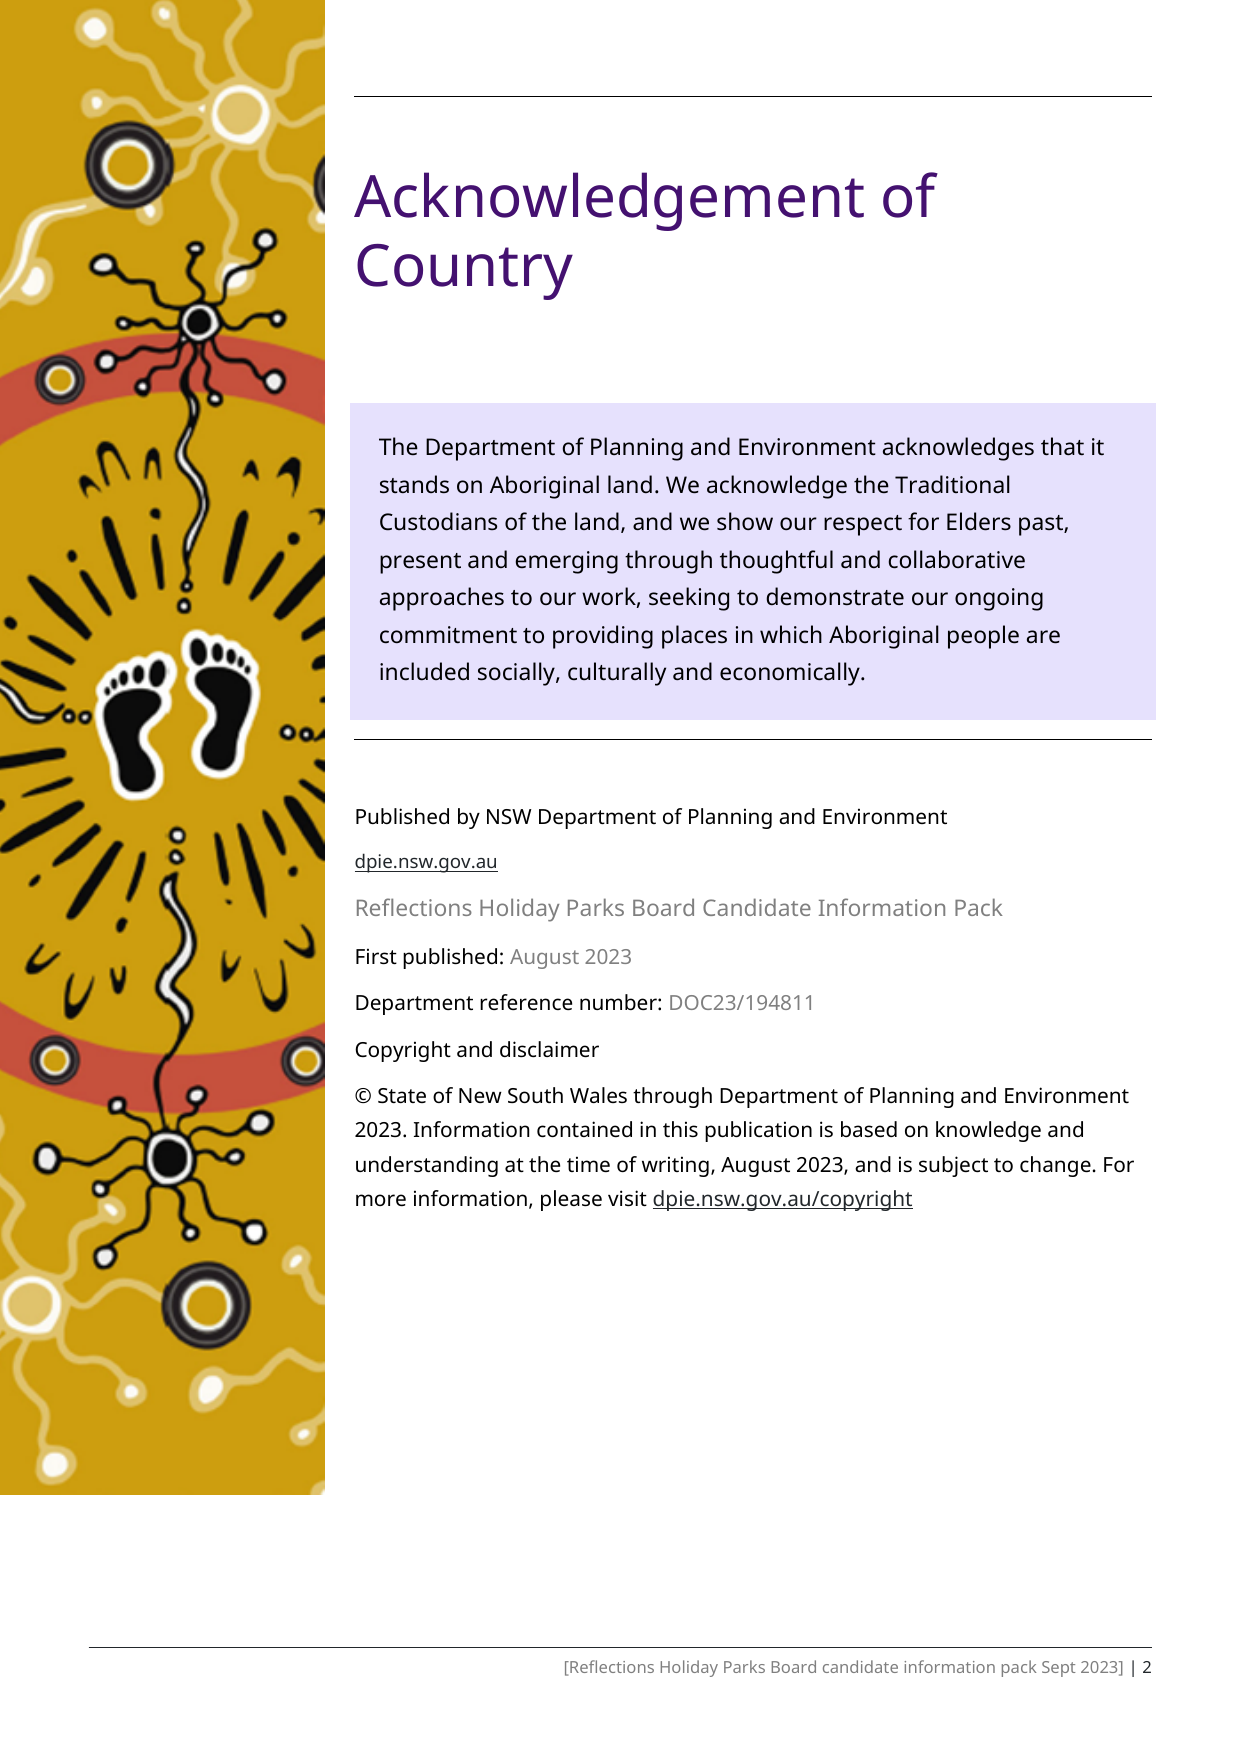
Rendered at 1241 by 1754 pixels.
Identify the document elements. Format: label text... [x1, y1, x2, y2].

text Acknowledgement of Country [354, 160, 1152, 303]
list Copyright and disclaimer [354, 1035, 1152, 1063]
list dpie.nsw.gov.au [354, 849, 1152, 874]
picture [0, 0, 325, 1495]
list First published: August 2023 [354, 942, 1152, 970]
list Reflections Holiday Parks Board Candidate Information Pack [354, 892, 1152, 923]
list Published by NSW Department of Planning and Environment [354, 740, 1152, 831]
list The Department of Planning and Environment acknowledges that it stands on Aboriginal land. We acknowledge the Traditional Custodians of the land, and we show our respect for Elders past, present and emerging through thoughtful and collaborative approaches to our work, seeking to demonstrate our ongoing commitment to providing places in which Aboriginal people are included socially, culturally and economically. [360, 413, 1146, 711]
list © State of New South Wales through Department of Planning and Environment 2023. Information contained in this publication is based on knowledge and understanding at the time of writing, August 2023, and is subject to change. For more information, please visit dpie.nsw.gov.au/copyright [354, 1082, 1152, 1212]
list Department reference number: DOC23/194811 [354, 988, 1152, 1017]
